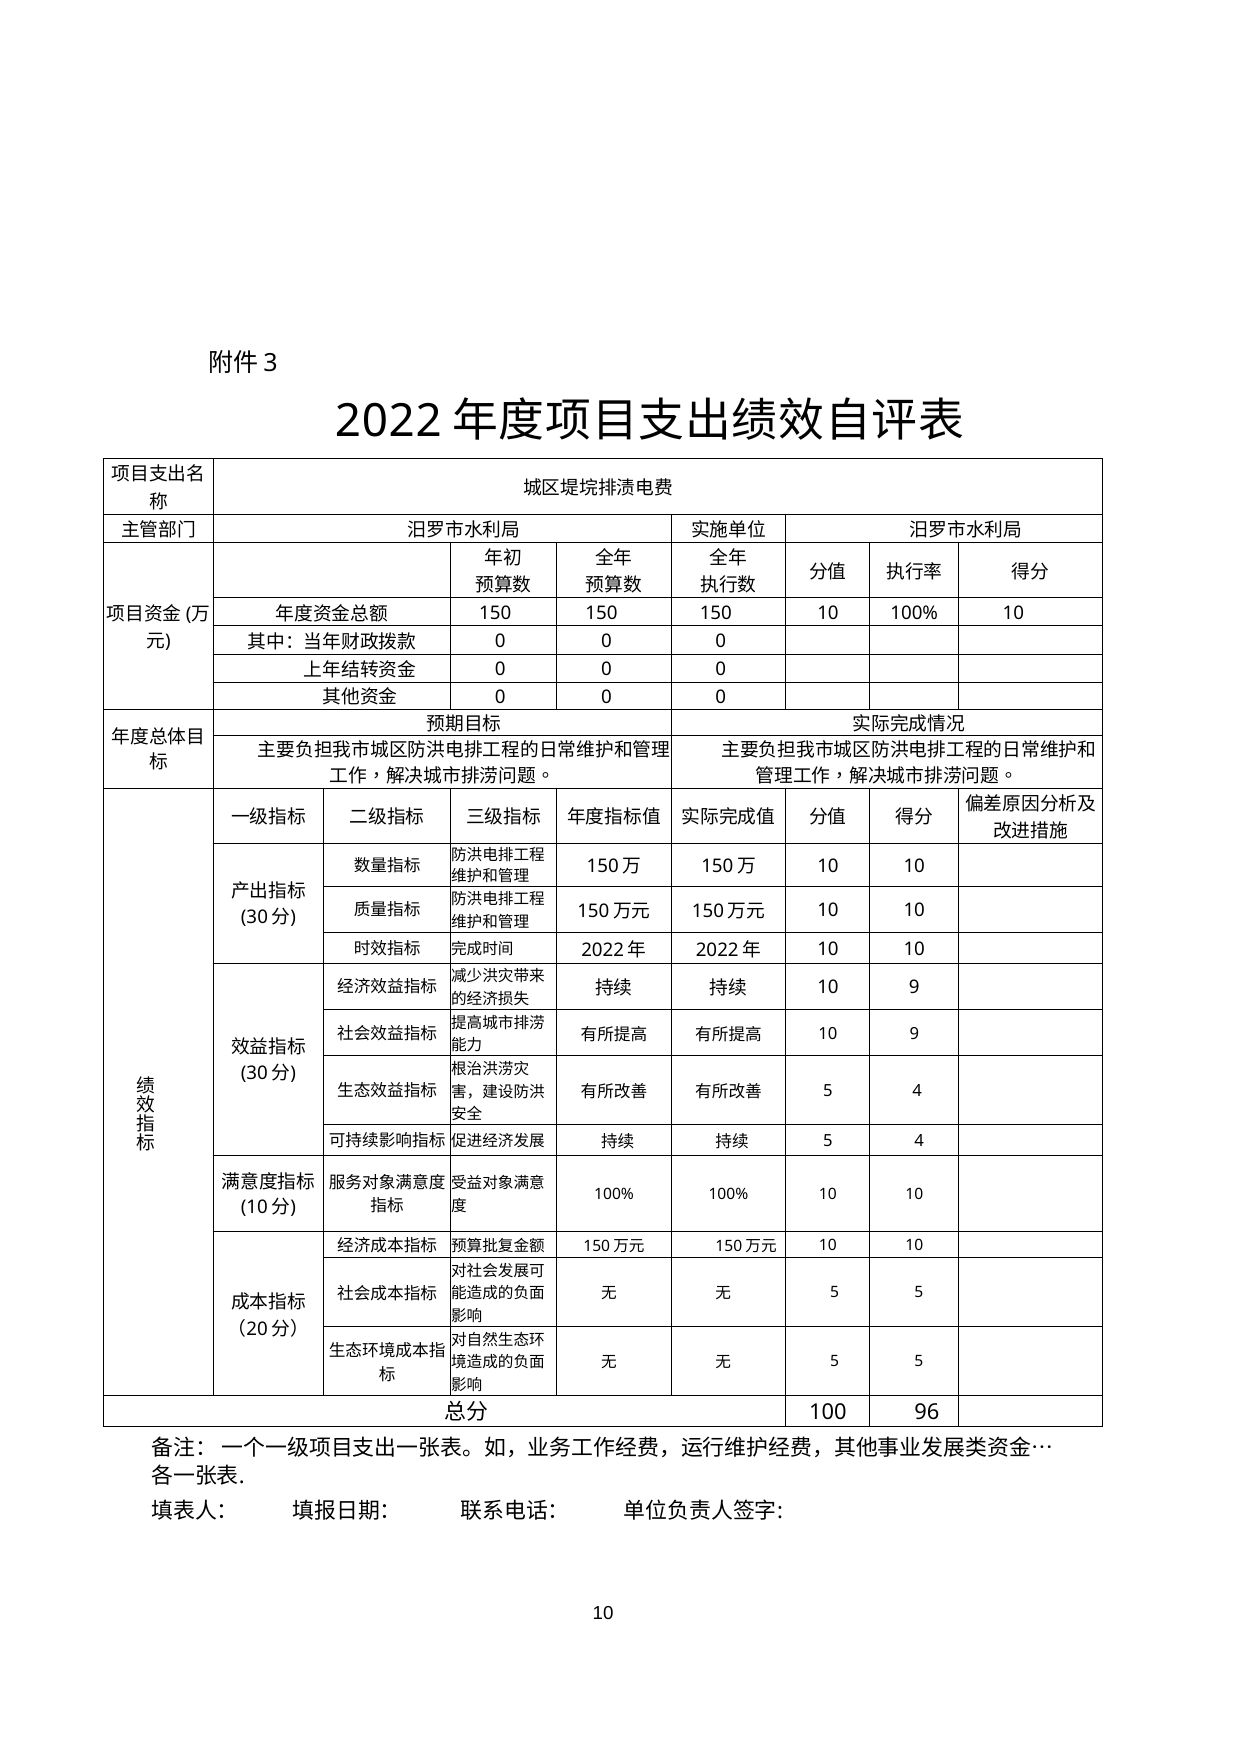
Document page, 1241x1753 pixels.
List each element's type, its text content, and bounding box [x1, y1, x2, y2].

table_cell [959, 933, 1102, 963]
table_cell 无 [672, 1327, 785, 1395]
table_cell 防洪电排工程维护和管理 [451, 887, 556, 932]
table_cell 4 [870, 1125, 958, 1155]
table_cell 一级指标 [214, 789, 323, 843]
table_cell 社会成本指标 [324, 1258, 450, 1326]
table_cell 其中：当年财政拨款 [214, 626, 450, 653]
table_cell 分值 [786, 789, 869, 843]
table_cell 促进经济发展 [451, 1125, 556, 1155]
table_cell 96 [870, 1396, 958, 1426]
table_cell 5 [786, 1327, 869, 1395]
table_cell [959, 1396, 1102, 1426]
table_cell [959, 626, 1102, 653]
table_cell 年度总体目标 [104, 710, 213, 787]
table_cell 10 [786, 887, 869, 932]
table_cell 满意度指标(10分) [214, 1156, 323, 1231]
table_cell 全年 预算数 [557, 543, 671, 597]
table_cell 持续 [557, 964, 671, 1009]
table_cell 持续 [672, 1125, 785, 1155]
table_cell 预算批复金额 [451, 1232, 556, 1257]
table_cell 分值 [786, 543, 869, 597]
table_cell 全年 执行数 [672, 543, 785, 597]
table_cell 100 [786, 1396, 869, 1426]
table_cell 150万 [557, 844, 671, 886]
table_cell 减少洪灾带来的经济损失 [451, 964, 556, 1009]
table_cell 汨罗市水利局 [214, 515, 671, 542]
table_cell 150 [557, 598, 671, 625]
table_cell 0 [672, 626, 785, 653]
table_cell [959, 964, 1102, 1009]
table_cell 年初 预算数 [451, 543, 556, 597]
table_cell 0 [557, 655, 671, 682]
table_cell 可持续影响指标 [324, 1125, 450, 1155]
table_cell 10 [870, 844, 958, 886]
table_cell 10 [786, 598, 869, 625]
table_cell 5 [786, 1125, 869, 1155]
table_cell 持续 [557, 1125, 671, 1155]
table_cell [214, 543, 450, 597]
table_header 城区堤垸排渍电费 [214, 459, 1102, 513]
table_cell [786, 626, 869, 653]
table_cell [786, 683, 869, 709]
table_cell [959, 1056, 1102, 1124]
table_cell 效益指标 (30分) [214, 964, 323, 1155]
table_cell 无 [672, 1258, 785, 1326]
table_cell [959, 1010, 1102, 1055]
table_cell 经济效益指标 [324, 964, 450, 1009]
table_cell 无 [557, 1258, 671, 1326]
table_cell 无 [557, 1327, 671, 1395]
table_cell 100% [672, 1156, 785, 1231]
table_cell 0 [451, 683, 556, 709]
table_cell 服务对象满意度指标 [324, 1156, 450, 1231]
table_cell [959, 655, 1102, 682]
text 附件3 [151, 343, 1054, 378]
table_cell 10 [786, 1232, 869, 1257]
table_cell 其他资金 [214, 683, 450, 709]
table_cell 150 [672, 598, 785, 625]
table_cell 9 [870, 1010, 958, 1055]
table_cell 实际完成情况 [672, 710, 1102, 735]
table_cell 4 [870, 1056, 958, 1124]
table_cell 对社会发展可能造成的负面影响 [451, 1258, 556, 1326]
table_cell 完成时间 [451, 933, 556, 963]
table_cell 100% [557, 1156, 671, 1231]
table_cell 汨罗市水利局 [786, 515, 1102, 542]
table_cell 绩效指标 [104, 789, 213, 1395]
table_cell 持续 [672, 964, 785, 1009]
table_cell 0 [672, 655, 785, 682]
table_cell 实际完成值 [672, 789, 785, 843]
table_cell 0 [672, 683, 785, 709]
text 备注： 一个一级项目支出一张表。如，业务工作经费，运行维护经费，其他事业发展类资金…各一张表. [151, 1432, 1054, 1490]
table_cell 防洪电排工程维护和管理 [451, 844, 556, 886]
table_cell 受益对象满意度 [451, 1156, 556, 1231]
table_cell 10 [786, 1010, 869, 1055]
table_cell 经济成本指标 [324, 1232, 450, 1257]
table_cell 0 [451, 655, 556, 682]
table_cell 0 [557, 683, 671, 709]
table_cell 10 [870, 1156, 958, 1231]
table_cell [959, 1232, 1102, 1257]
table_cell 150万 [672, 844, 785, 886]
table_cell 2022年 [672, 933, 785, 963]
table_cell 10 [870, 1232, 958, 1257]
table_cell 执行率 [870, 543, 958, 597]
table_cell 上年结转资金 [214, 655, 450, 682]
table_cell 年度指标值 [557, 789, 671, 843]
table_cell 成本指标 （20分） [214, 1232, 323, 1395]
text 2022年度项目支出绩效自评表 [151, 388, 1054, 448]
table_cell 有所改善 [672, 1056, 785, 1124]
table_cell 偏差原因分析及改进措施 [959, 789, 1102, 843]
table_cell [870, 626, 958, 653]
table_cell 主要负担我市城区防洪电排工程的日常维护和管理工作，解决城市排涝问题。 [214, 736, 671, 787]
table_cell 项目资金 (万元) [104, 543, 213, 709]
table_cell [959, 683, 1102, 709]
text 填表人： 填报日期： 联系电话： 单位负责人签字: [151, 1495, 1054, 1524]
table_cell 10 [786, 1156, 869, 1231]
table_cell 社会效益指标 [324, 1010, 450, 1055]
table_cell [959, 844, 1102, 886]
table_cell 5 [786, 1258, 869, 1326]
table_cell [959, 887, 1102, 932]
table_cell 总分 [104, 1396, 785, 1426]
table_cell 产出指标 (30分) [214, 844, 323, 963]
table_cell 150万元 [672, 887, 785, 932]
table_cell 提高城市排涝能力 [451, 1010, 556, 1055]
table_cell 对自然生态环境造成的负面影响 [451, 1327, 556, 1395]
table_cell 生态环境成本指标 [324, 1327, 450, 1395]
table_cell 150万元 [557, 1232, 671, 1257]
table_cell 有所改善 [557, 1056, 671, 1124]
table_cell 得分 [870, 789, 958, 843]
table_cell 2022年 [557, 933, 671, 963]
table_cell 生态效益指标 [324, 1056, 450, 1124]
table_cell [959, 1327, 1102, 1395]
table_cell 5 [870, 1327, 958, 1395]
table_cell 100% [870, 598, 958, 625]
table_cell [786, 655, 869, 682]
table_cell 9 [870, 964, 958, 1009]
table_cell 根治洪涝灾害，建设防洪安全 [451, 1056, 556, 1124]
table_cell 三级指标 [451, 789, 556, 843]
table_cell 10 [786, 844, 869, 886]
table_cell 5 [786, 1056, 869, 1124]
table_cell [870, 683, 958, 709]
table_cell 10 [959, 598, 1102, 625]
table_cell 质量指标 [324, 887, 450, 932]
table_cell 时效指标 [324, 933, 450, 963]
table_cell 年度资金总额 [214, 598, 450, 625]
table_cell 有所提高 [672, 1010, 785, 1055]
table_cell 5 [870, 1258, 958, 1326]
table_cell [959, 1156, 1102, 1231]
table_cell 150 [451, 598, 556, 625]
table_cell 主管部门 [104, 515, 213, 542]
table_header 项目支出名称 [104, 459, 213, 513]
table_cell 预期目标 [214, 710, 671, 735]
table_cell 主要负担我市城区防洪电排工程的日常维护和管理工作，解决城市排涝问题。 [672, 736, 1102, 787]
table_cell [959, 1258, 1102, 1326]
table_cell 0 [451, 626, 556, 653]
table_cell [870, 655, 958, 682]
table_cell 0 [557, 626, 671, 653]
table_cell 150万元 [672, 1232, 785, 1257]
table_cell 数量指标 [324, 844, 450, 886]
table_cell 二级指标 [324, 789, 450, 843]
table_cell 10 [870, 933, 958, 963]
table_cell [959, 1125, 1102, 1155]
table_cell 实施单位 [672, 515, 785, 542]
table_cell 10 [786, 964, 869, 1009]
table_cell 10 [786, 933, 869, 963]
table_cell 10 [870, 887, 958, 932]
table_cell 150万元 [557, 887, 671, 932]
table_cell 有所提高 [557, 1010, 671, 1055]
table_cell 得分 [959, 543, 1102, 597]
